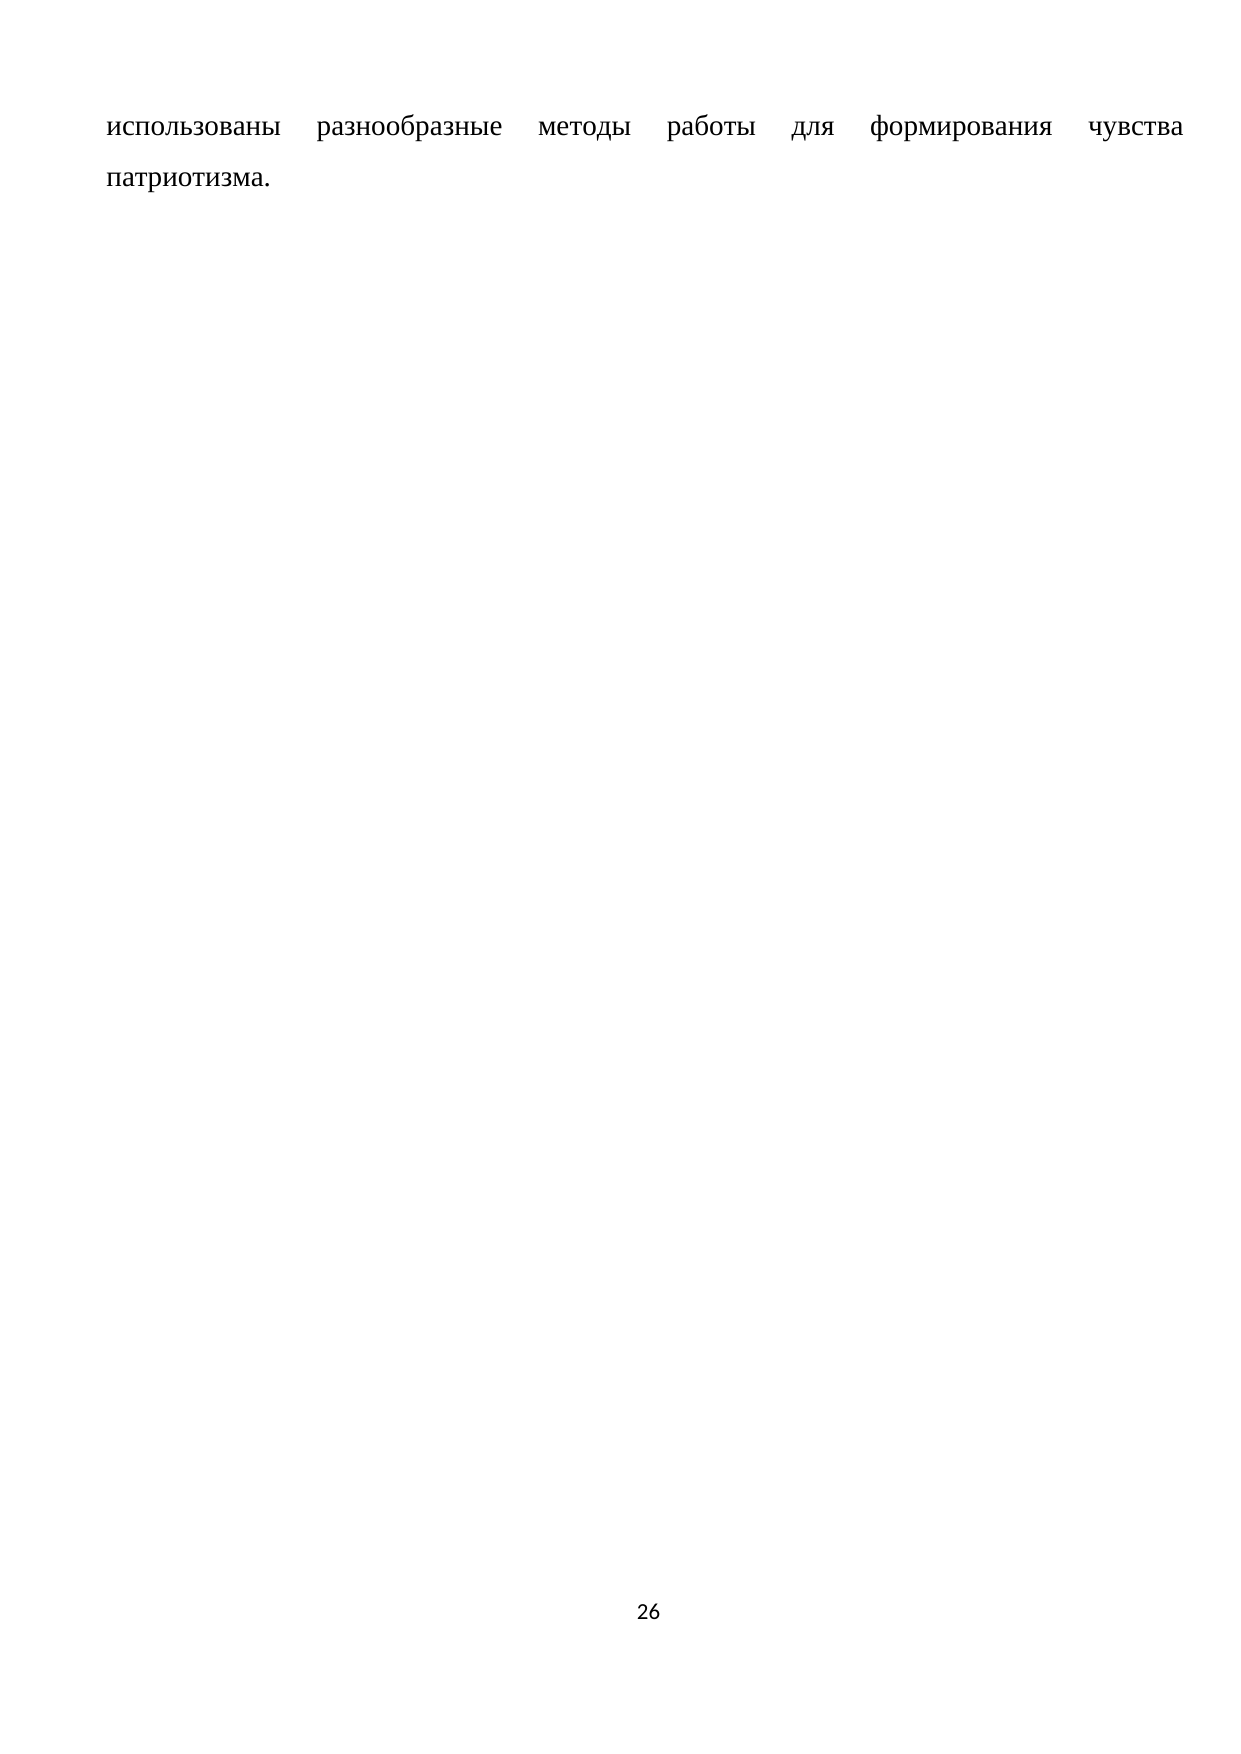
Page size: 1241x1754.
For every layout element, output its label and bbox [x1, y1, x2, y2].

text [106, 108, 1184, 192]
